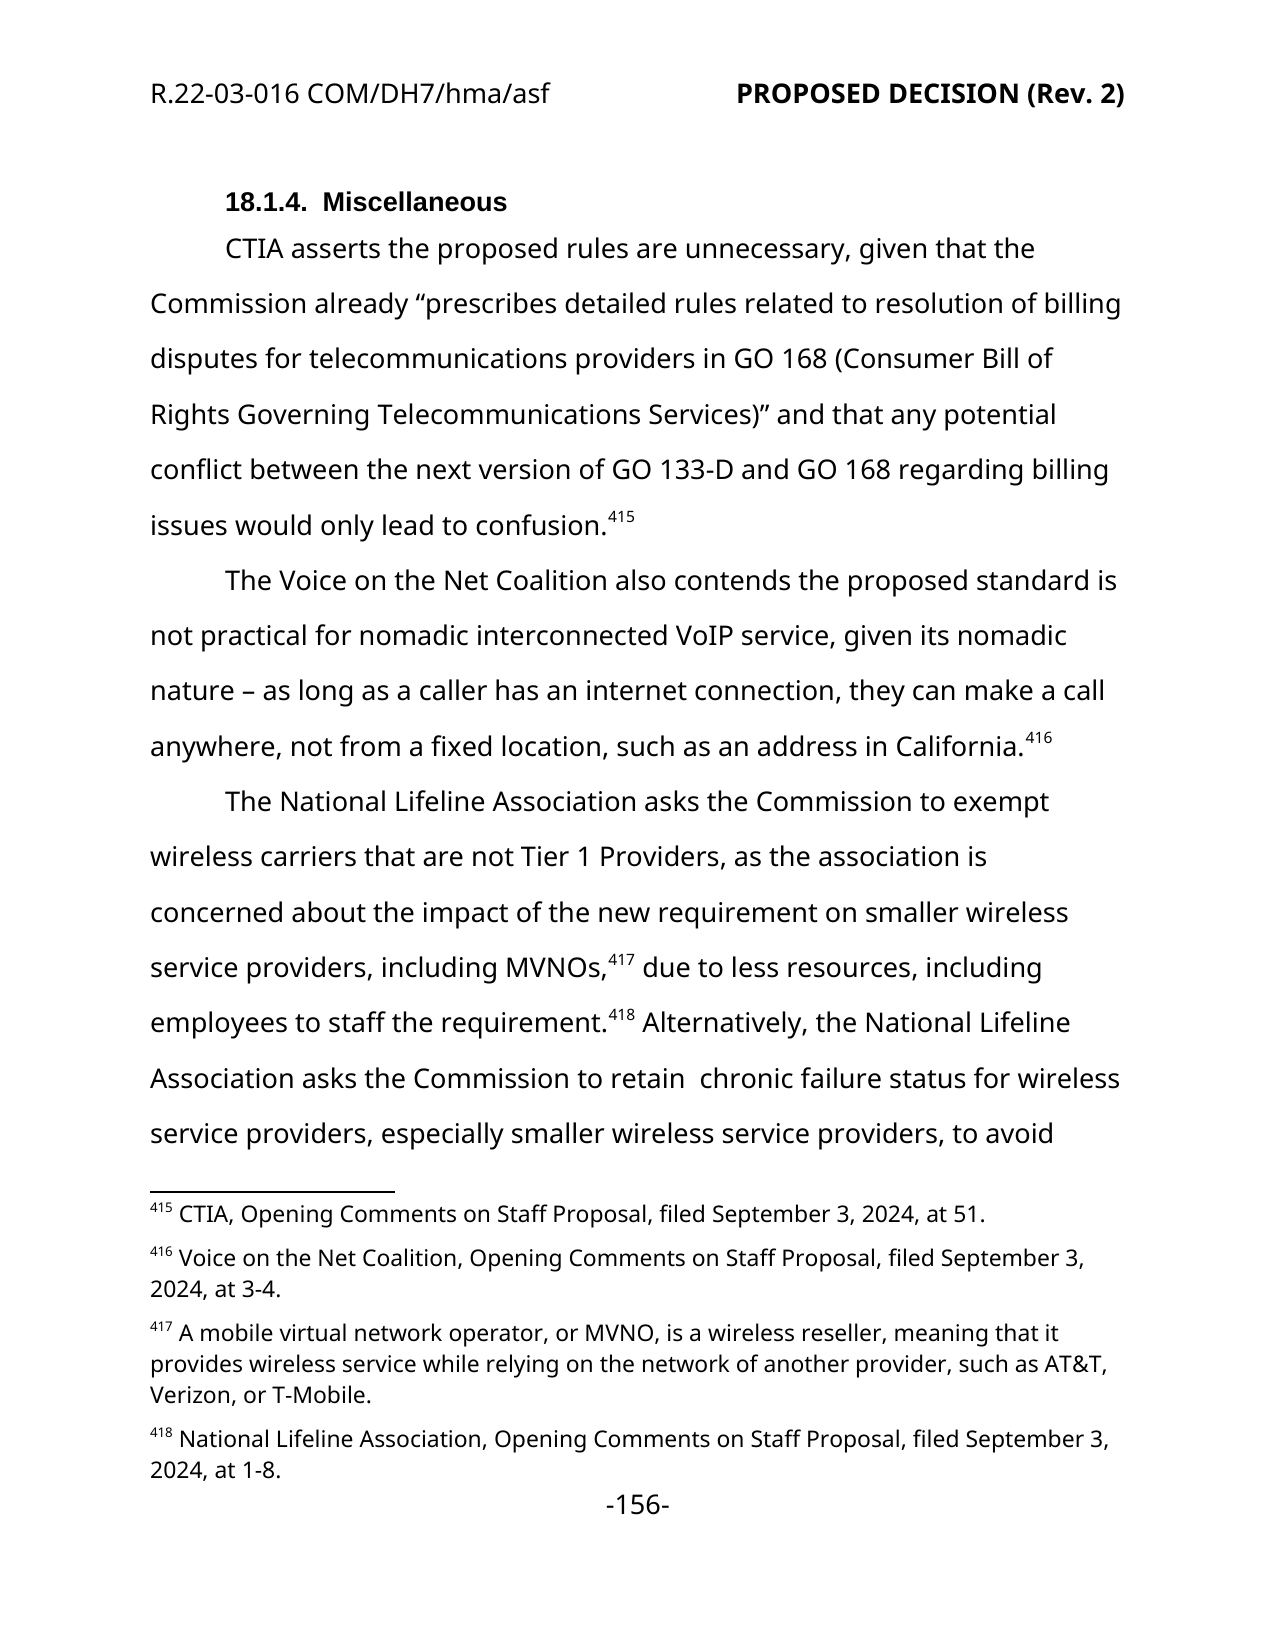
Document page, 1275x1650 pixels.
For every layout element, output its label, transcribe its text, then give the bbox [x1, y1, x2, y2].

text The National Lifeline Association asks the Commission to exempt wireless carriers that are not Tier 1 Providers, as the association is concerned about the impact of the new requirement on smaller wireless service providers, including MVNOs, due to less resources, including employees to staff the requirement. Alternatively, the National Lifeline Association asks the Commission to retain chronic failure status for wireless service providers, especially smaller wireless service providers, to avoid punishing wireless providers for single instances of non-compliance while they work through new regulatory obligations. Noting the complexities of delivering VoIP service, including the likely need to rely on facilities of multiple providers, Velocity Communications, Inc. and ShastaBeam request the Commission clarify that any VoIP rules adopted apply only to the entity that provides the facility or service, meaning that service quality issues associated with physical facilities apply only to the facilities-based provider and customer-facing issues such as installation, customer service, etc. would apply only to resellers. Noting the administrative burden of the proposed rules, Velocity Communications, Inc. and ShastaBeam also request the Commission exempt small, non-CLEC VoIP providers with fewer than 1,000 VoIP customers. [150, 782, 1125, 1151]
subtitle Miscellaneous [225, 186, 1125, 217]
text The Voice on the Net Coalition also contends the proposed standard is not practical for nomadic interconnected VoIP service, given its nomadic nature – as long as a caller has an internet connection, they can make a call anywhere, not from a fixed location, such as an address in California. [150, 561, 1125, 764]
text CTIA asserts the proposed rules are unnecessary, given that the Commission already “prescribes detailed rules related to resolution of billing disputes for telecommunications providers in GO 168 (Consumer Bill of Rights Governing Telecommunications Services)” and that any potential conflict between the next version of GO 133-D and GO 168 regarding billing issues would only lead to confusion. [150, 229, 1125, 543]
